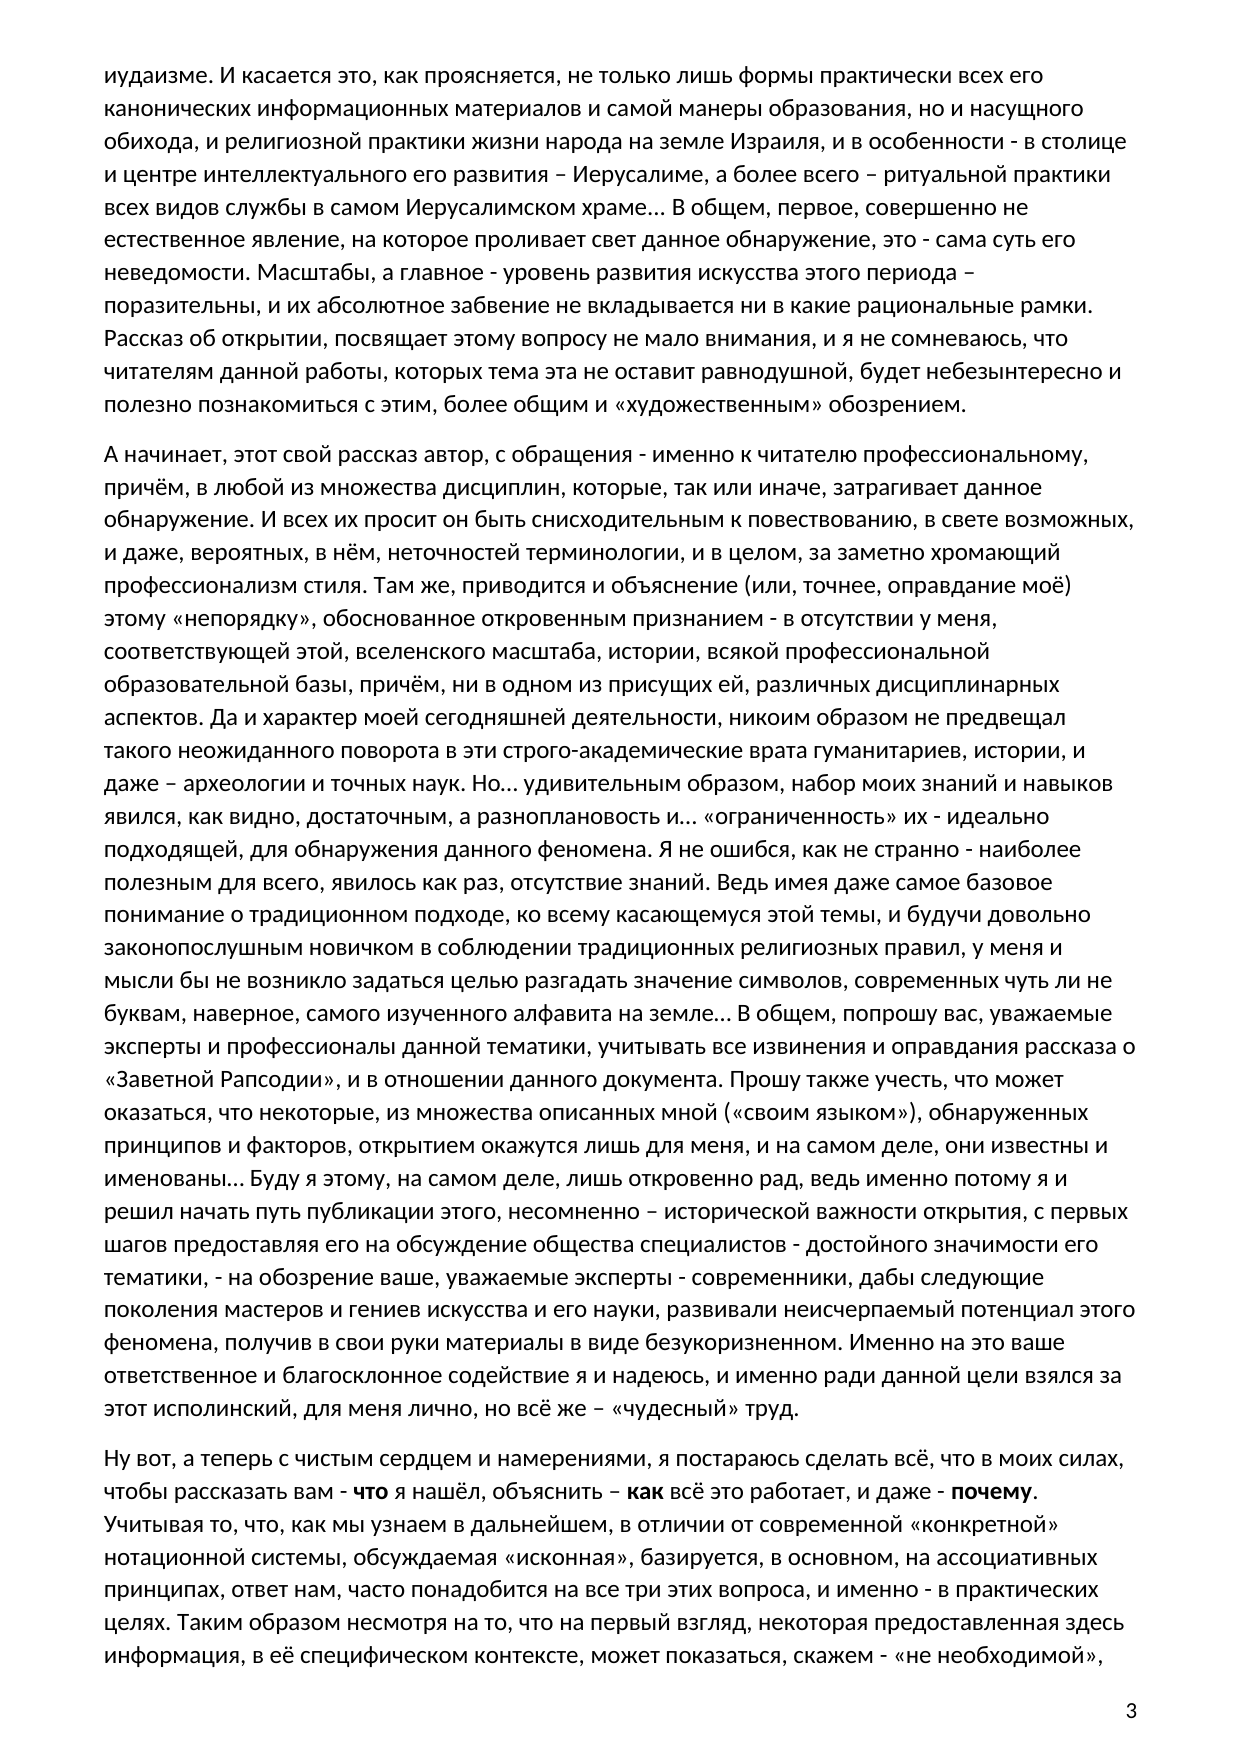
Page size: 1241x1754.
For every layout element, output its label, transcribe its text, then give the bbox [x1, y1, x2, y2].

text А начинает, этот свой рассказ автор, с обращения - именно к читателю профессиональному, причём, в любой из множества дисциплин, которые, так или иначе, затрагивает данное обнаружение. И всех их просит он быть снисходительным к повествованию, в свете возможных, и даже, вероятных, в нём, неточностей терминологии, и в целом, за заметно хромающий профессионализм стиля. Там же, приводится и объяснение (или, точнее, оправдание моё) этому «непорядку», обоснованное откровенным признанием - в отсутствии у меня, соответствующей этой, вселенского масштаба, истории, всякой профессиональной образовательной базы, причём, ни в одном из присущих ей, различных дисциплинарных аспектов. Да и характер моей сегодняшней деятельности, никоим образом не предвещал такого неожиданного поворота в эти строго-академические врата гуманитариев, истории, и даже – археологии и точных наук. Но… удивительным образом, набор моих знаний и навыков явился, как видно, достаточным, а разноплановость и… «ограниченность» их - идеально подходящей, для обнаружения данного феномена. Я не ошибся, как не странно - наиболее полезным для всего, явилось как раз, отсутствие знаний. Ведь имея даже самое базовое понимание о традиционном подходе, ко всему касающемуся этой темы, и будучи довольно законопослушным новичком в соблюдении традиционных религиозных правил, у меня и мысли бы не возникло задаться целью разгадать значение символов, современных чуть ли не буквам, наверное, самого изученного алфавита на земле… В общем, попрошу вас, уважаемые эксперты и профессионалы данной тематики, учитывать все извинения и оправдания рассказа о «Заветной Рапсодии», и в отношении данного документа. Прошу также учесть, что может оказаться, что некоторые, из множества описанных мной («своим языком»), обнаруженных принципов и факторов, открытием окажутся лишь для меня, и на самом деле, они известны и именованы… Буду я этому, на самом деле, лишь откровенно рад, ведь именно потому я и решил начать путь публикации этого, несомненно – исторической важности открытия, с первых шагов предоставляя его на обсуждение общества специалистов - достойного значимости его тематики, - на обозрение ваше, уважаемые эксперты - современники, дабы следующие поколения мастеров и гениев искусства и его науки, развивали неисчерпаемый потенциал этого феномена, получив в свои руки материалы в виде безукоризненном. Именно на это ваше ответственное и благосклонное содействие я и надеюсь, и именно ради данной цели взялся за этот исполинский, для меня лично, но всё же – «чудесный» труд. [103, 438, 1137, 1423]
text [103, 1442, 1137, 1670]
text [103, 59, 1137, 419]
